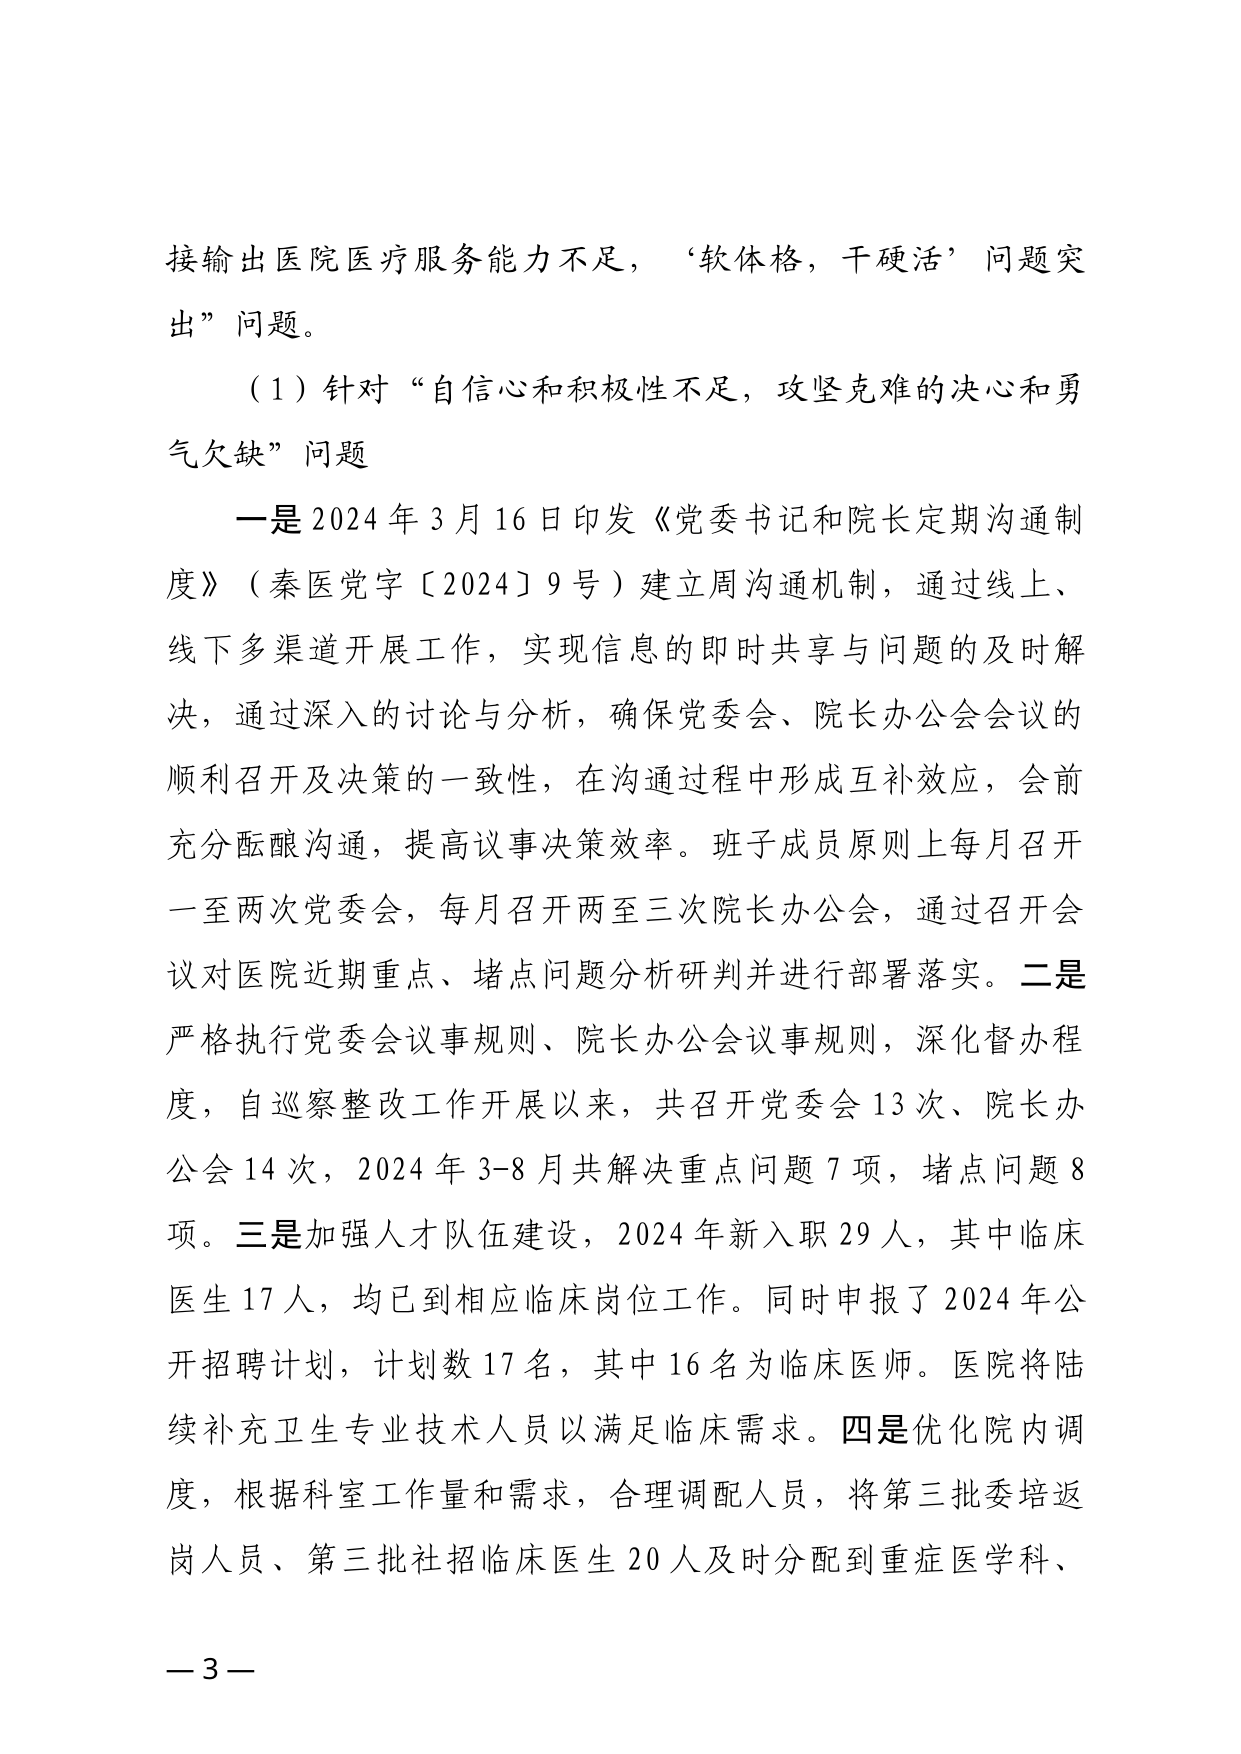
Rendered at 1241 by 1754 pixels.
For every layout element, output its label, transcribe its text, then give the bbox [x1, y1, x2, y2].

list （1）针对“自信心和积极性不足，攻坚克难的决心和勇气欠缺”问题 [165, 354, 1087, 484]
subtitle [165, 484, 1087, 1589]
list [165, 224, 1087, 354]
